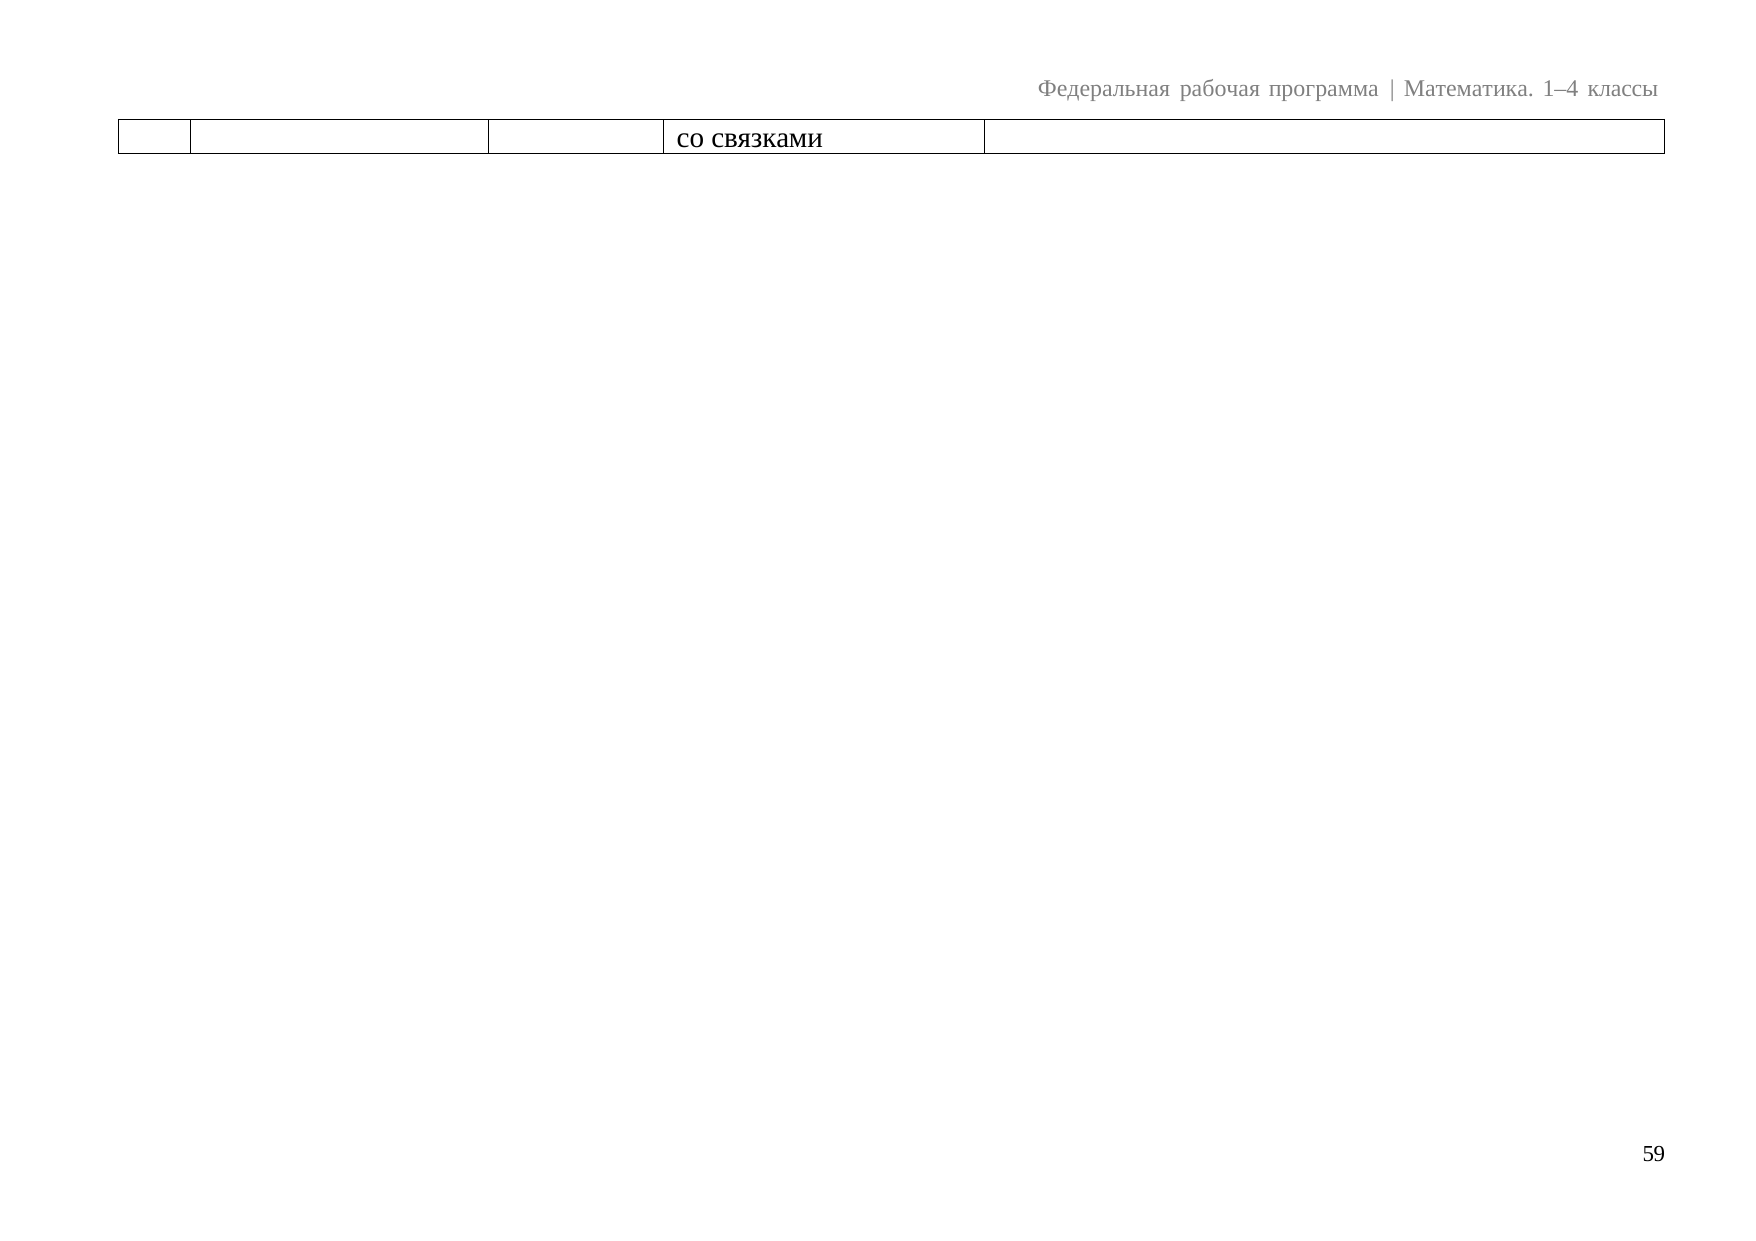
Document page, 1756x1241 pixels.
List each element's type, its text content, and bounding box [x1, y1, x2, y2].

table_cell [985, 120, 1664, 153]
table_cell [191, 120, 488, 153]
table_cell 15 [489, 120, 663, 153]
table_cell 5.1 [119, 120, 190, 153]
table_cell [664, 120, 984, 153]
